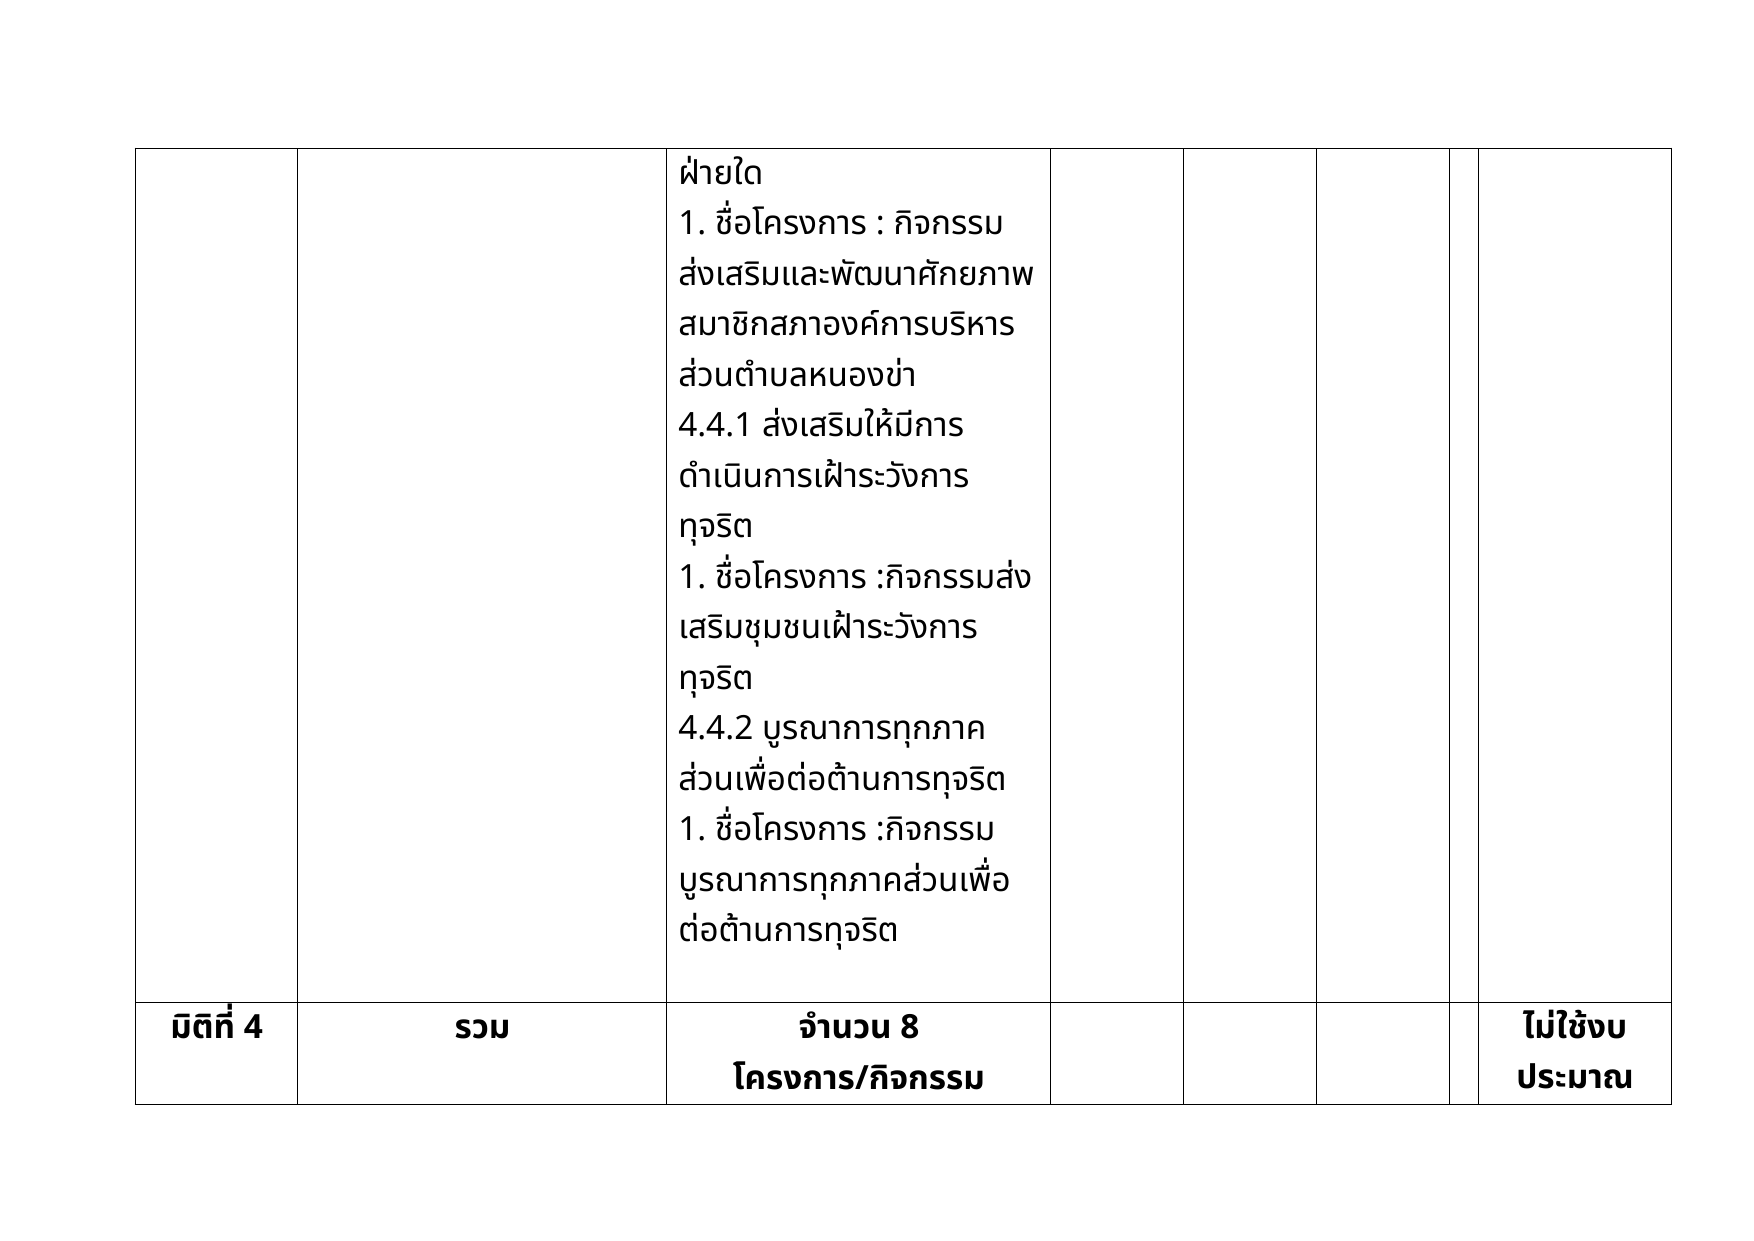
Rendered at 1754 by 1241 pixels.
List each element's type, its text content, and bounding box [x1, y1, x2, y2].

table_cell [1479, 149, 1671, 1002]
table_cell [1317, 149, 1449, 1002]
table_cell [1184, 1003, 1316, 1104]
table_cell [136, 149, 297, 1002]
table_cell [1051, 1003, 1183, 1104]
table_cell [1450, 149, 1478, 1002]
table_cell จำนวน 8 โครงการ/กิจกรรม [667, 1003, 1050, 1104]
table_cell มิติที่ 4 [136, 1003, 297, 1104]
table_cell ไม่ใช้งบประมาณ [1479, 1003, 1671, 1104]
table_cell รวม [298, 1003, 666, 1104]
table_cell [667, 149, 1050, 1002]
table_cell [1450, 1003, 1478, 1104]
table_cell [1051, 149, 1183, 1002]
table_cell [298, 149, 666, 1002]
table_cell [1317, 1003, 1449, 1104]
table_cell [1184, 149, 1316, 1002]
